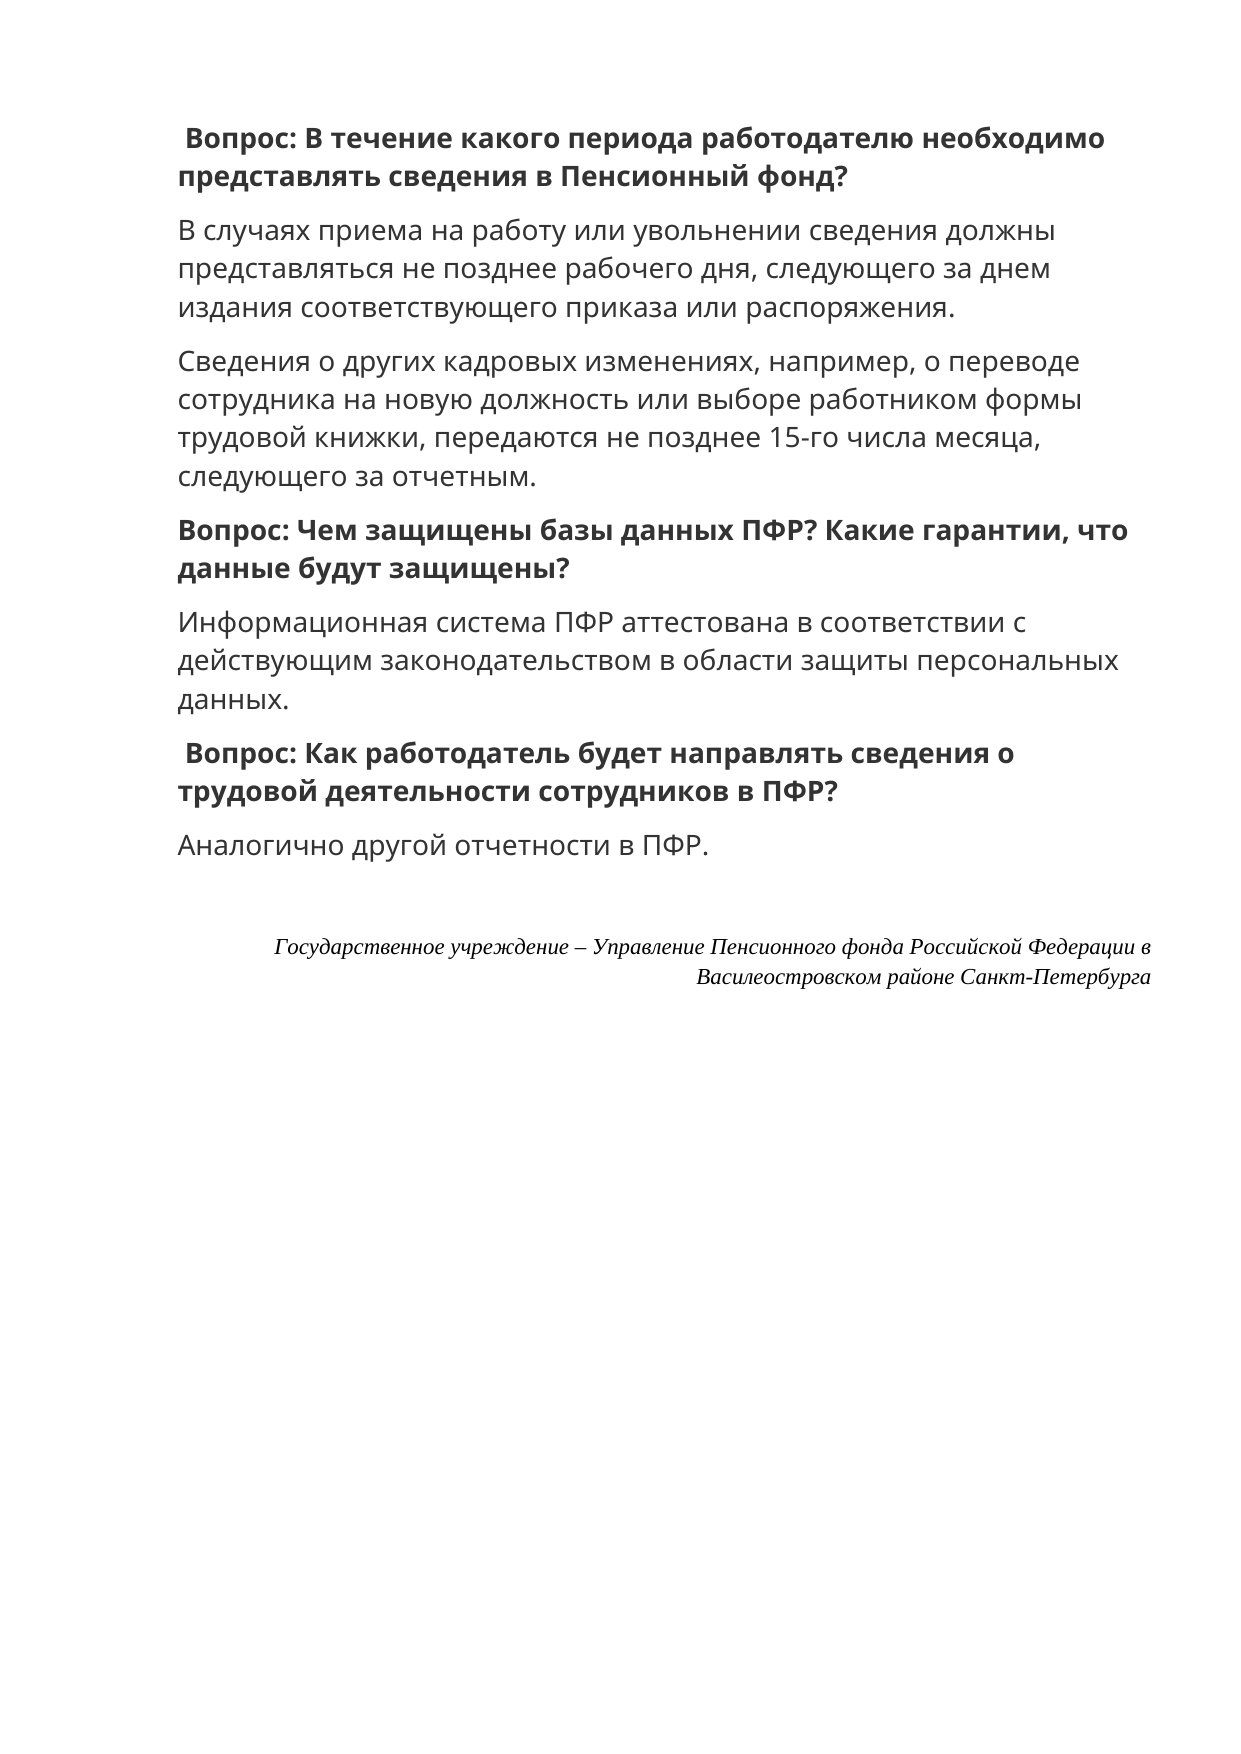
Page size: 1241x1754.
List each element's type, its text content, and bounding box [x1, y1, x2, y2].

text Информационная система ПФР аттестована в соответствии с действующим законодательством в области защиты персональных данных. [177, 602, 1152, 717]
text В случаях приема на работу или увольнении сведения должны представляться не позднее рабочего дня, следующего за днем издания соответствующего приказа или распоряжения. [177, 210, 1152, 325]
text Вопрос: Чем защищены базы данных ПФР? Какие гарантии, что данные будут защищены? [177, 510, 1152, 587]
text Сведения о других кадровых изменениях, например, о переводе сотрудника на новую должность или выборе работником формы трудовой книжки, передаются не позднее 15-го числа месяца, следующего за отчетным. [177, 341, 1152, 494]
text Вопрос: Как работодатель будет направлять сведения о трудовой деятельности сотрудников в ПФР? [177, 733, 1152, 809]
text Вопрос: В течение какого периода работодателю необходимо представлять сведения в Пенсионный фонд? [177, 118, 1152, 195]
text Аналогично другой отчетности в ПФР. [177, 825, 1152, 863]
text Государственное учреждение – Управление Пенсионного фонда Российской Федерации в Василеостровском районе Санкт-Петербурга [177, 933, 1152, 990]
